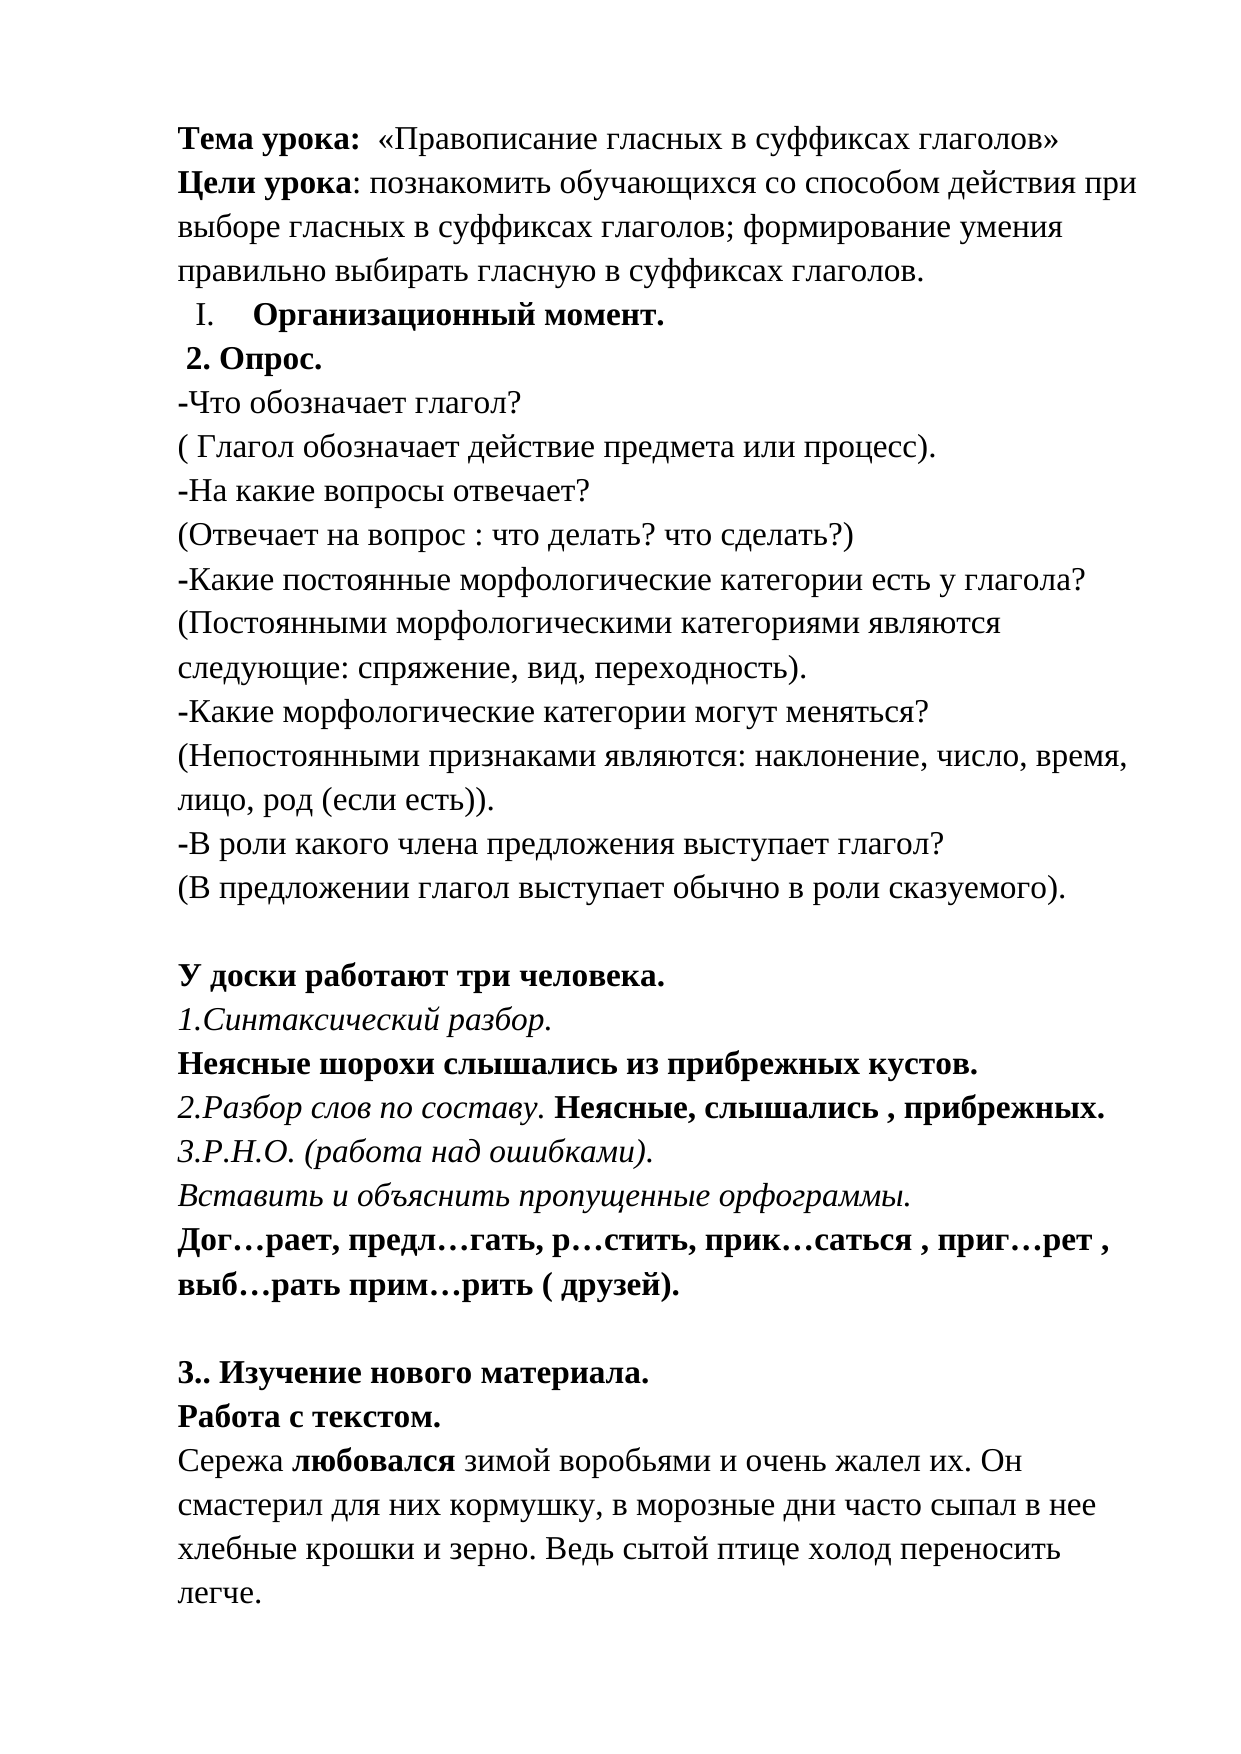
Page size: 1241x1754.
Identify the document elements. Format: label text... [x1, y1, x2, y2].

text 1.Синтаксический разбор. [177, 999, 1152, 1038]
text Тема урока: «Правописание гласных в суффиксах глаголов» [177, 118, 1152, 156]
text (Непостоянными признаками являются: наклонение, число, время, лицо, род (если есть)). [177, 735, 1152, 817]
text 2. Опрос. [177, 338, 1152, 377]
text У доски работают три человека. [177, 955, 1152, 994]
text Сережа любовался зимой воробьями и очень жалел их. Он смастерил для них кормушку, в морозные дни часто сыпал в нее хлебные крошки и зерно. Ведь сытой птице холод переносить легче. [177, 1440, 1152, 1611]
text Неясные шорохи слышались из прибрежных кустов. [177, 1043, 1152, 1082]
text -Какие морфологические категории могут меняться? [177, 691, 1152, 729]
text 3.Р.Н.О. (работа над ошибками). [177, 1132, 1152, 1170]
text (Отвечает на вопрос : что делать? что сделать?) [177, 515, 1152, 553]
text -В роли какого члена предложения выступает глагол? [177, 823, 1152, 861]
list Организационный момент. [215, 294, 1152, 333]
text Работа с текстом. [177, 1396, 1152, 1434]
text ( Глагол обозначает действие предмета или процесс). [177, 427, 1152, 465]
text Дог…рает, предл…гать, р…стить, прик…саться , приг…рет , выб…рать прим…рить ( друзей). [177, 1220, 1152, 1302]
text 2.Разбор слов по составу. Неясные, слышались , прибрежных. [177, 1087, 1152, 1126]
text (В предложении глагол выступает обычно в роли сказуемого). [177, 867, 1152, 906]
text 3.. Изучение нового материала. [177, 1352, 1152, 1390]
text (Постоянными морфологическими категориями являются следующие: спряжение, вид, переходность). [177, 603, 1152, 685]
text Вставить и объяснить пропущенные орфограммы. [177, 1176, 1152, 1214]
text -На какие вопросы отвечает? [177, 471, 1152, 509]
text -Какие постоянные морфологические категории есть у глагола? [177, 559, 1152, 597]
text -Что обозначает глагол? [177, 382, 1152, 421]
text Цели урока: познакомить обучающихся со способом действия при выборе гласных в суффиксах глаголов; формирование умения правильно выбирать гласную в суффиксах глаголов. [177, 162, 1152, 289]
